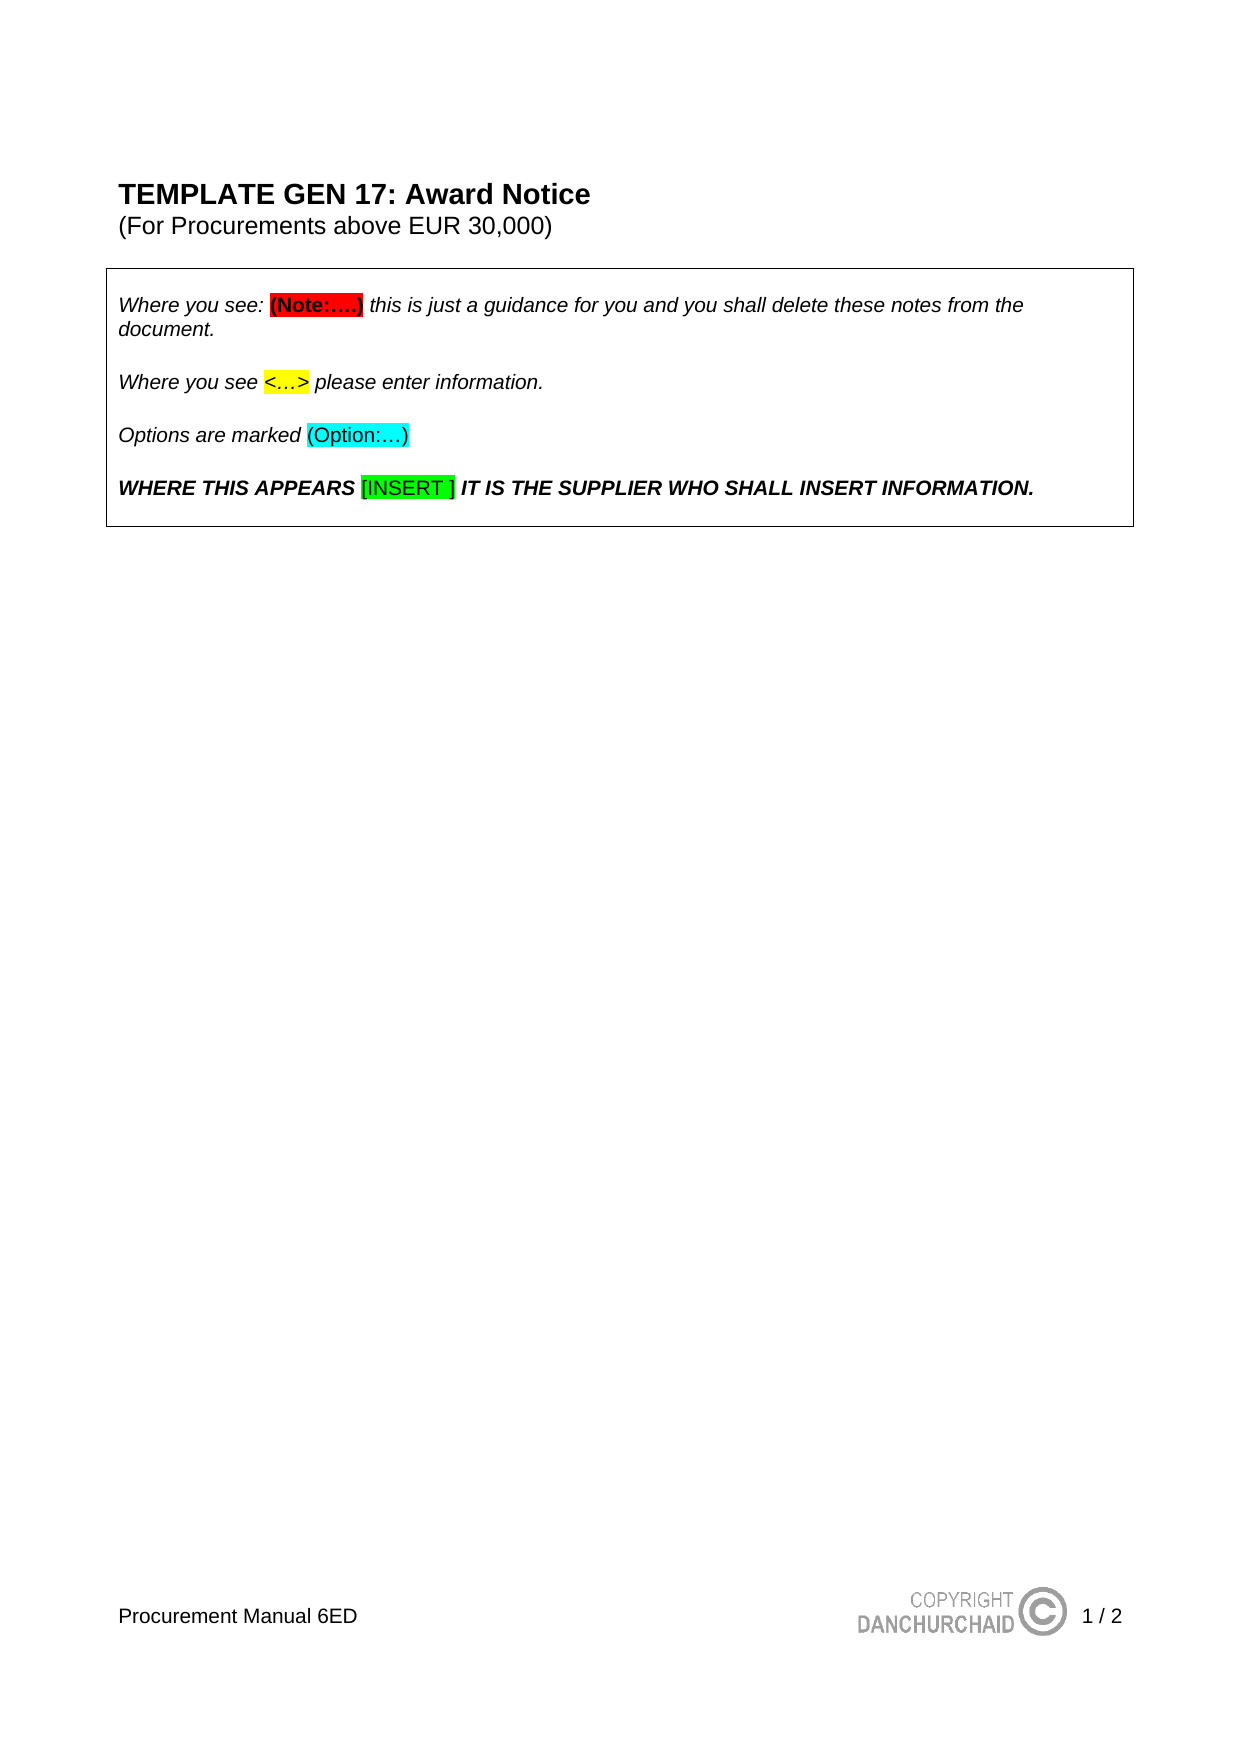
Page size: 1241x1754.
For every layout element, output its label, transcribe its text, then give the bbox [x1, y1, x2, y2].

table_header Where you see: (Note:….) this is just a guidance for you and you shall delete these notes from the document. Where you see <…> please enter information. Options are marked (Option:…) Where this appears [insert ] it is the supplier who shall insert information. [107, 269, 1133, 526]
text (For Procurements above EUR 30,000) [118, 211, 1122, 239]
picture [856, 1582, 1071, 1643]
text TEMPLATE GEN 17: Award Notice [118, 177, 1122, 211]
